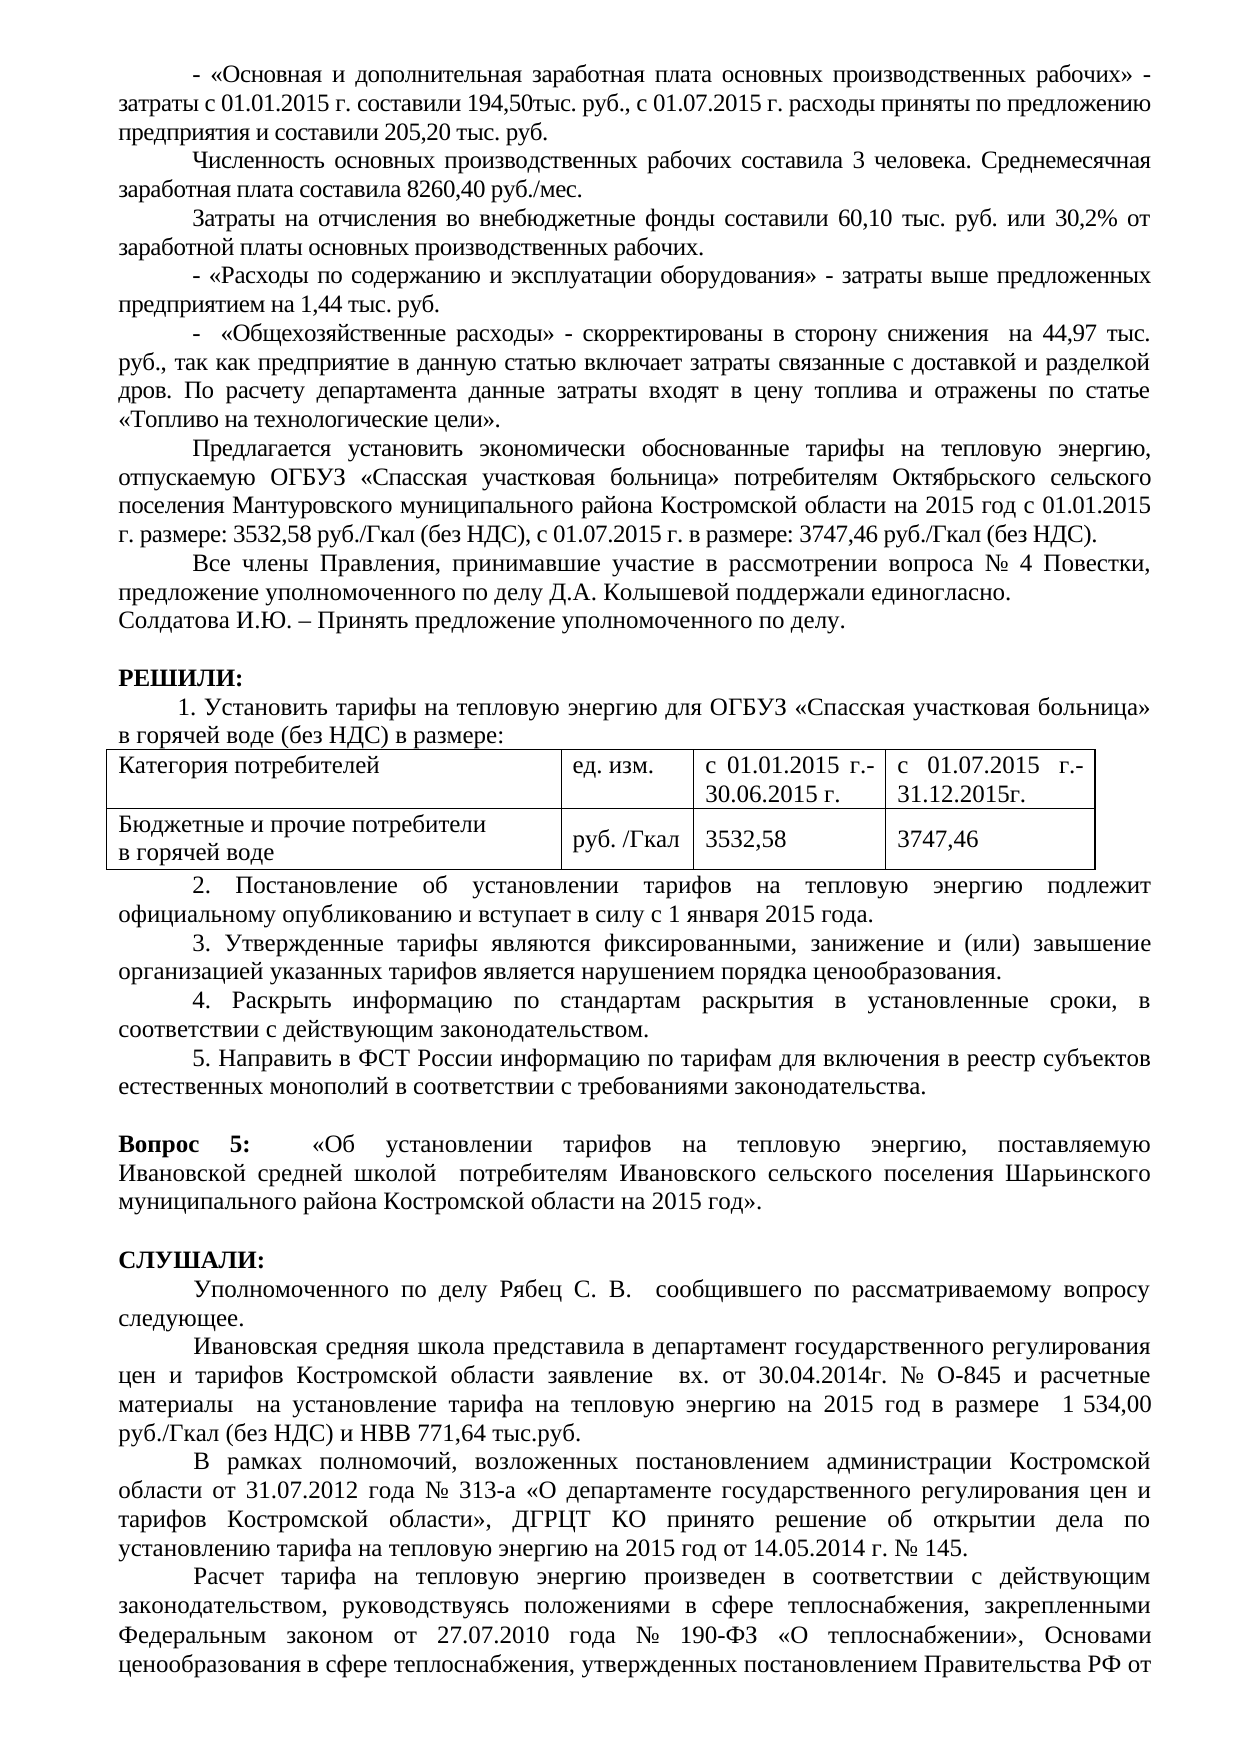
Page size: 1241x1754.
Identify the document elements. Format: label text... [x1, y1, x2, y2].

text Численность основных производственных рабочих составила 3 человека. Среднемесячная заработная плата составила 8260,40 руб./мес. [118, 145, 1152, 203]
text В рамках полномочий, возложенных постановлением администрации Костромской области от 31.07.2012 года № 313-а «О департаменте государственного регулирования цен и тарифов Костромской области», ДГРЦТ КО принято решение об открытии дела по установлению тарифа на тепловую энергию на 2015 год от 14.05.2014 г. № 145. [118, 1446, 1152, 1561]
text Все члены Правления, принимавшие участие в рассмотрении вопроса № 4 Повестки, предложение уполномоченного по делу Д.А. Колышевой поддержали единогласно. [118, 548, 1152, 605]
text - «Расходы по содержанию и эксплуатации оборудования» - затраты выше предложенных предприятием на 1,44 тыс. руб. [118, 260, 1152, 318]
text 3. Утвержденные тарифы являются фиксированными, занижение и (или) завышение организацией указанных тарифов является нарушением порядка ценообразования. [118, 928, 1152, 985]
table_cell 3532,58 [694, 809, 885, 869]
text РЕШИЛИ: [118, 663, 1152, 692]
table_cell руб. /Гкал [562, 809, 693, 869]
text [118, 1561, 1152, 1678]
text Ивановская средняя школа представила в департамент государственного регулирования цен и тарифов Костромской области заявление вх. от 30.04.2014г. № О-845 и расчетные материалы на установление тарифа на тепловую энергию на 2015 год в размере 1 534,00 руб./Гкал (без НДС) и НВВ 771,64 тыс.руб. [118, 1331, 1152, 1446]
table_header ед. изм. [562, 750, 693, 808]
text Уполномоченного по делу Рябец С. В. сообщившего по рассматриваемому вопросу следующее. [118, 1274, 1152, 1331]
text Солдатова И.Ю. – Принять предложение уполномоченного по делу. [118, 605, 1152, 634]
table_header с 01.01.2015 г.-30.06.2015 г. [694, 750, 885, 808]
text 1. Установить тарифы на тепловую энергию для ОГБУЗ «Спасская участковая больница» в горячей воде (без НДС) в размере: [118, 692, 1152, 749]
text СЛУШАЛИ: [118, 1245, 1152, 1274]
text Предлагается установить экономически обоснованные тарифы на тепловую энергию, отпускаемую ОГБУЗ «Спасская участковая больница» потребителям Октябрьского сельского поселения Мантуровского муниципального района Костромской области на 2015 год с 01.01.2015 г. размере: 3532,58 руб./Гкал (без НДС), с 01.07.2015 г. в размере: 3747,46 руб./Гкал (без НДС). [118, 433, 1152, 548]
table_cell Бюджетные и прочие потребители в горячей воде [107, 809, 561, 869]
text Вопрос 5: «Об установлении тарифов на тепловую энергию, поставляемую Ивановской средней школой потребителям Ивановского сельского поселения Шарьинского муниципального района Костромской области на 2015 год». [118, 1129, 1152, 1215]
text 5. Направить в ФСТ России информацию по тарифам для включения в реестр субъектов естественных монополий в соответствии с требованиями законодательства. [118, 1043, 1152, 1100]
table_header Категория потребителей [107, 750, 561, 808]
text 2. Постановление об установлении тарифов на тепловую энергию подлежит официальному опубликованию и вступает в силу с 1 января 2015 года. [118, 870, 1152, 928]
text Затраты на отчисления во внебюджетные фонды составили 60,10 тыс. руб. или 30,2% от заработной платы основных производственных рабочих. [118, 203, 1152, 260]
table_cell 3747,46 [886, 809, 1094, 869]
text 4. Раскрыть информацию по стандартам раскрытия в установленные сроки, в соответствии с действующим законодательством. [118, 985, 1152, 1043]
table_header с 01.07.2015 г.-31.12.2015г. [886, 750, 1094, 808]
text - «Основная и дополнительная заработная плата основных производственных рабочих» - затраты с 01.01.2015 г. составили 194,50тыс. руб., с 01.07.2015 г. расходы приняты по предложению предприятия и составили 205,20 тыс. руб. [118, 59, 1152, 145]
text - «Общехозяйственные расходы» - скорректированы в сторону снижения на 44,97 тыс. руб., так как предприятие в данную статью включает затраты связанные с доставкой и разделкой дров. По расчету департамента данные затраты входят в цену топлива и отражены по статье «Топливо на технологические цели». [118, 318, 1152, 433]
